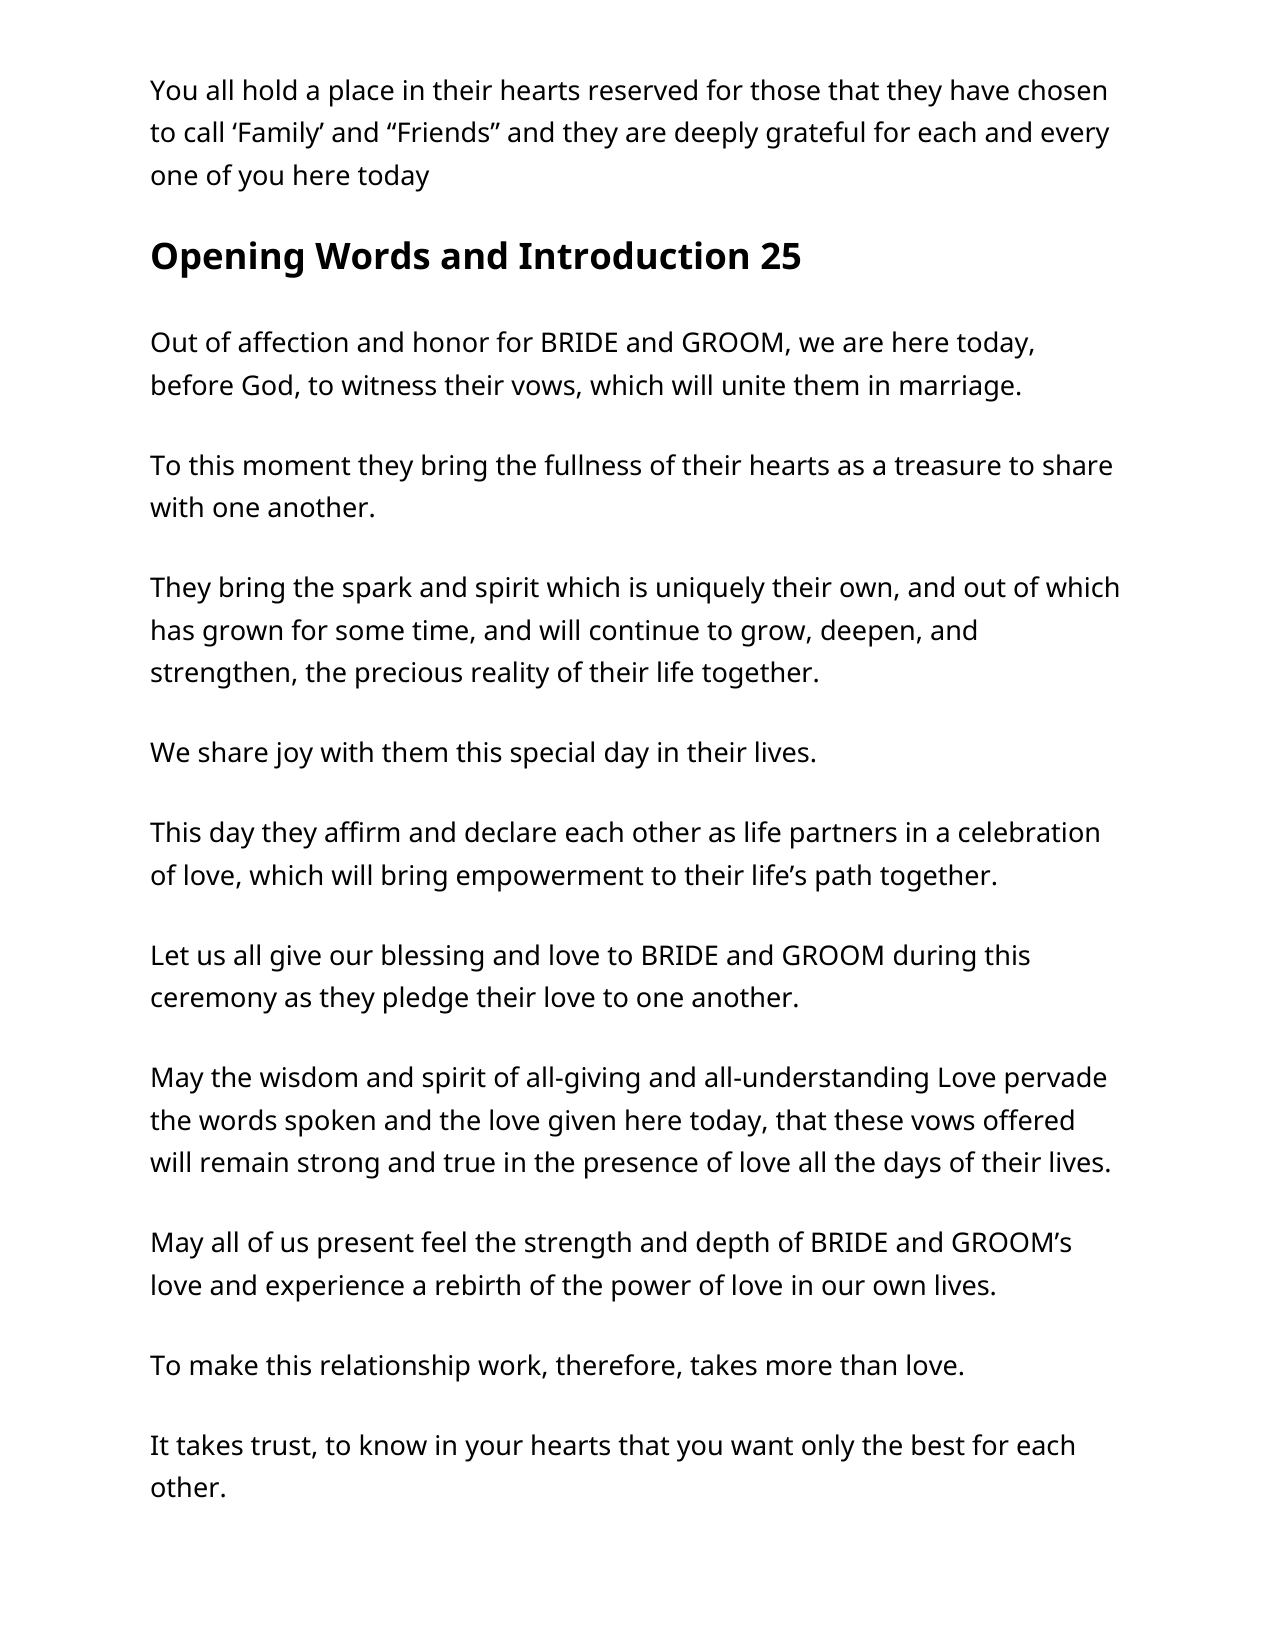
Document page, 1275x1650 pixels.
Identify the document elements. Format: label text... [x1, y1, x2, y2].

text To make this relationship work, therefore, takes more than love. [150, 1340, 1125, 1383]
text May all of us present feel the strength and depth of BRIDE and GROOM’s love and experience a rebirth of the power of love in our own lives. [150, 1218, 1125, 1303]
text To this moment they bring the fullness of their hearts as a treasure to share with one another. [150, 440, 1125, 525]
text This day they affirm and declare each other as life partners in a celebration of love, which will bring empowerment to their life’s path together. [150, 808, 1125, 893]
text May the wisdom and spirit of all-giving and all-understanding Love pervade the words spoken and the love given here today, that these vows offered will remain strong and true in the presence of love all the days of their lives. [150, 1053, 1125, 1180]
text You all hold a place in their hearts reserved for those that they have chosen to call ‘Family’ and “Friends” and they are deeply grateful for each and every one of you here today [150, 66, 1125, 193]
text Let us all give our blessing and love to BRIDE and GROOM during this ceremony as they pledge their love to one another. [150, 930, 1125, 1015]
text They bring the spark and spirit which is uniquely their own, and out of which has grown for some time, and will continue to grow, deepen, and strengthen, the precious reality of their life together. [150, 563, 1125, 690]
text We share joy with them this special day in their lives. [150, 728, 1125, 770]
text Opening Words and Introduction 25 [150, 231, 1125, 280]
text Out of affection and honor for BRIDE and GROOM, we are here today, before God, to witness their vows, which will unite them in marriage. [150, 318, 1125, 403]
text It takes trust, to know in your hearts that you want only the best for each other. [150, 1420, 1125, 1505]
